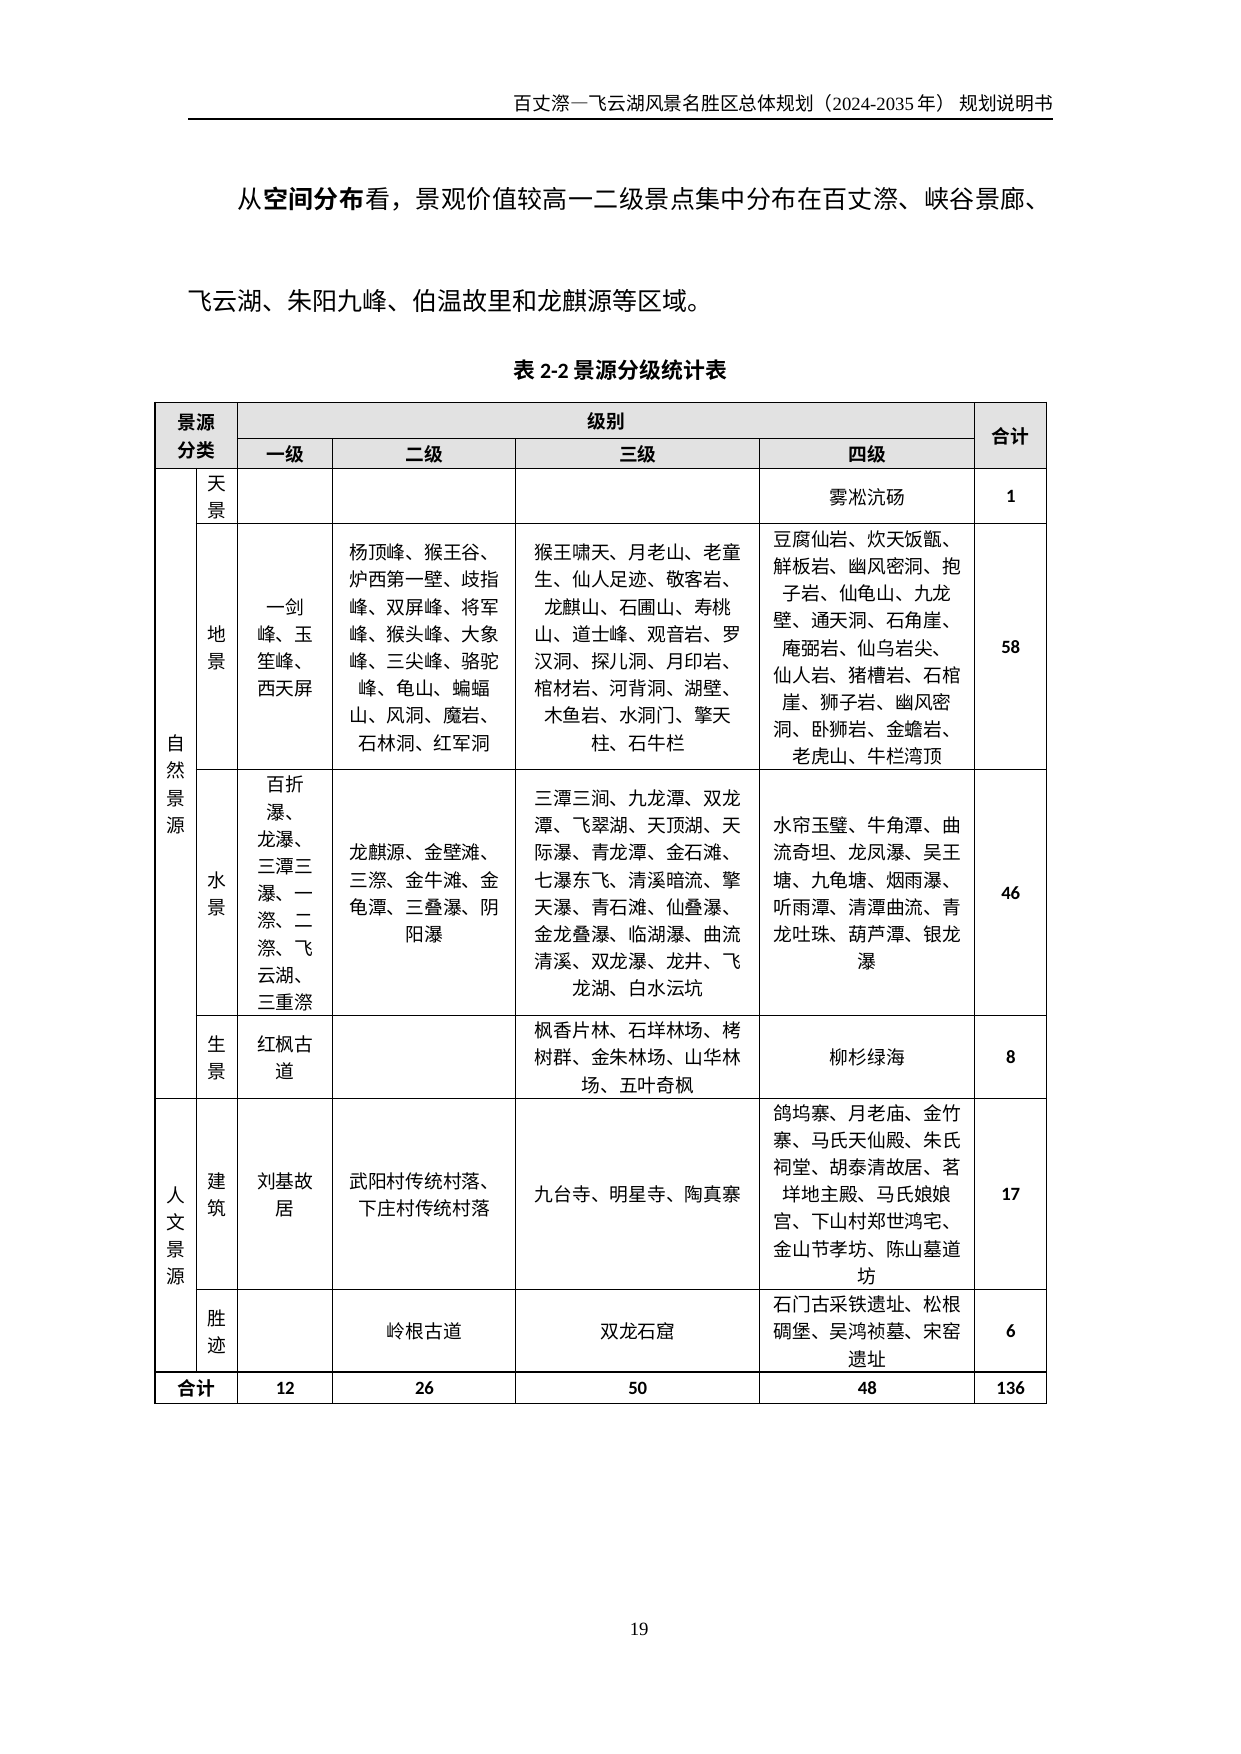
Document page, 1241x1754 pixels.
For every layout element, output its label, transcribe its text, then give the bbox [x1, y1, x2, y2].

table_cell 58 [975, 524, 1046, 769]
table_cell 杨顶峰、猴王谷、炉西第一壁、歧指峰、双屏峰、将军峰、猴头峰、大象峰、三尖峰、骆驼峰、龟山、蝙蝠山、风洞、魔岩、石林洞、红军洞 [333, 524, 515, 769]
table_cell 12 [238, 1373, 332, 1403]
table_cell 枫香片林、石垟林场、栲树群、金朱林场、山华林场、五叶奇枫 [516, 1016, 759, 1097]
table_cell 四级 [760, 439, 974, 468]
table_cell 岭根古道 [333, 1290, 515, 1371]
table_cell 三级 [516, 439, 759, 468]
table_cell 胜迹 [197, 1290, 237, 1371]
table_cell 建筑 [197, 1099, 237, 1289]
table_cell 水景 [197, 770, 237, 1015]
table_cell 猴王啸天、月老山、老童生、仙人足迹、敬客岩、龙麒山、石圃山、寿桃山、道士峰、观音岩、罗汉洞、探儿洞、月印岩、棺材岩、河背洞、湖壁、木鱼岩、水洞门、擎天柱、石牛栏 [516, 524, 759, 769]
table_cell 柳杉绿海 [760, 1016, 974, 1097]
table_cell 生景 [197, 1016, 237, 1097]
table_cell 三潭三涧、九龙潭、双龙潭、飞翠湖、天顶湖、天际瀑、青龙潭、金石滩、七瀑东飞、清溪暗流、擎天瀑、青石滩、仙叠瀑、金龙叠瀑、临湖瀑、曲流清溪、双龙瀑、龙井、飞龙湖、白水沄坑 [516, 770, 759, 1015]
table_cell 双龙石窟 [516, 1290, 759, 1371]
table_cell 50 [516, 1373, 759, 1403]
table_cell 百折瀑、 龙瀑、 三潭三瀑、一漈、二漈、飞云湖、三重漈 [238, 770, 332, 1015]
table_cell 刘基故居 [238, 1099, 332, 1289]
table_cell 一级 [238, 439, 332, 468]
table_cell 九台寺、明星寺、陶真寨 [516, 1099, 759, 1289]
table_cell 17 [975, 1099, 1046, 1289]
table_cell 6 [975, 1290, 1046, 1371]
table_cell [238, 1290, 332, 1371]
table_header 合计 [975, 403, 1046, 468]
table_cell 水帘玉璧、牛角潭、曲流奇坦、龙凤瀑、吴王塘、九龟塘、烟雨瀑、听雨潭、清潭曲流、青龙吐珠、葫芦潭、银龙瀑 [760, 770, 974, 1015]
table_cell [516, 469, 759, 523]
table_cell 1 [975, 469, 1046, 523]
table_cell 龙麒源、金壁滩、三漈、金牛滩、金龟潭、三叠瀑、阴阳瀑 [333, 770, 515, 1015]
table_header 级别 [238, 403, 974, 438]
table_cell 46 [975, 770, 1046, 1015]
table_cell [333, 1016, 515, 1097]
table_cell 一剑峰、玉笙峰、西天屏 [238, 524, 332, 769]
table_cell 自 然 景 源 [156, 469, 196, 1097]
table_cell 天景 [197, 469, 237, 523]
table_cell 红枫古道 [238, 1016, 332, 1097]
table_cell 人 文 景 源 [156, 1099, 196, 1371]
table_cell 8 [975, 1016, 1046, 1097]
table_cell 二级 [333, 439, 515, 468]
table_header 景源 分类 [156, 403, 237, 468]
table_cell 石门古采铁遗址、松根碉堡、吴鸿祯墓、宋窑遗址 [760, 1290, 974, 1371]
table_cell 雾凇沆砀 [760, 469, 974, 523]
table_cell 地景 [197, 524, 237, 769]
table_cell 48 [760, 1373, 974, 1403]
table_cell 136 [975, 1373, 1046, 1403]
table_cell [238, 469, 332, 523]
table_cell 26 [333, 1373, 515, 1403]
table_cell 鸽坞寨、月老庙、金竹寨、马氏天仙殿、朱氏祠堂、胡泰清故居、茗垟地主殿、马氏娘娘宫、下山村郑世鸿宅、金山节孝坊、陈山墓道坊 [760, 1099, 974, 1289]
text 从空间分布看，景观价值较高一二级景点集中分布在百丈漈、峡谷景廊、飞云湖、朱阳九峰、伯温故里和龙麒源等区域。 [187, 164, 1053, 334]
table_cell [333, 469, 515, 523]
table_cell 合计 [156, 1373, 237, 1403]
table_cell 豆腐仙岩、炊天饭甑、觧板岩、幽风密洞、抱子岩、仙龟山、九龙壁、通天洞、石角崖、庵弼岩、仙乌岩尖、 仙人岩、猪槽岩、石棺崖、狮子岩、幽风密洞、卧狮岩、金蟾岩、老虎山、牛栏湾顶 [760, 524, 974, 769]
text 表2-2 景源分级统计表 [187, 352, 1053, 386]
table_cell 武阳村传统村落、下庄村传统村落 [333, 1099, 515, 1289]
